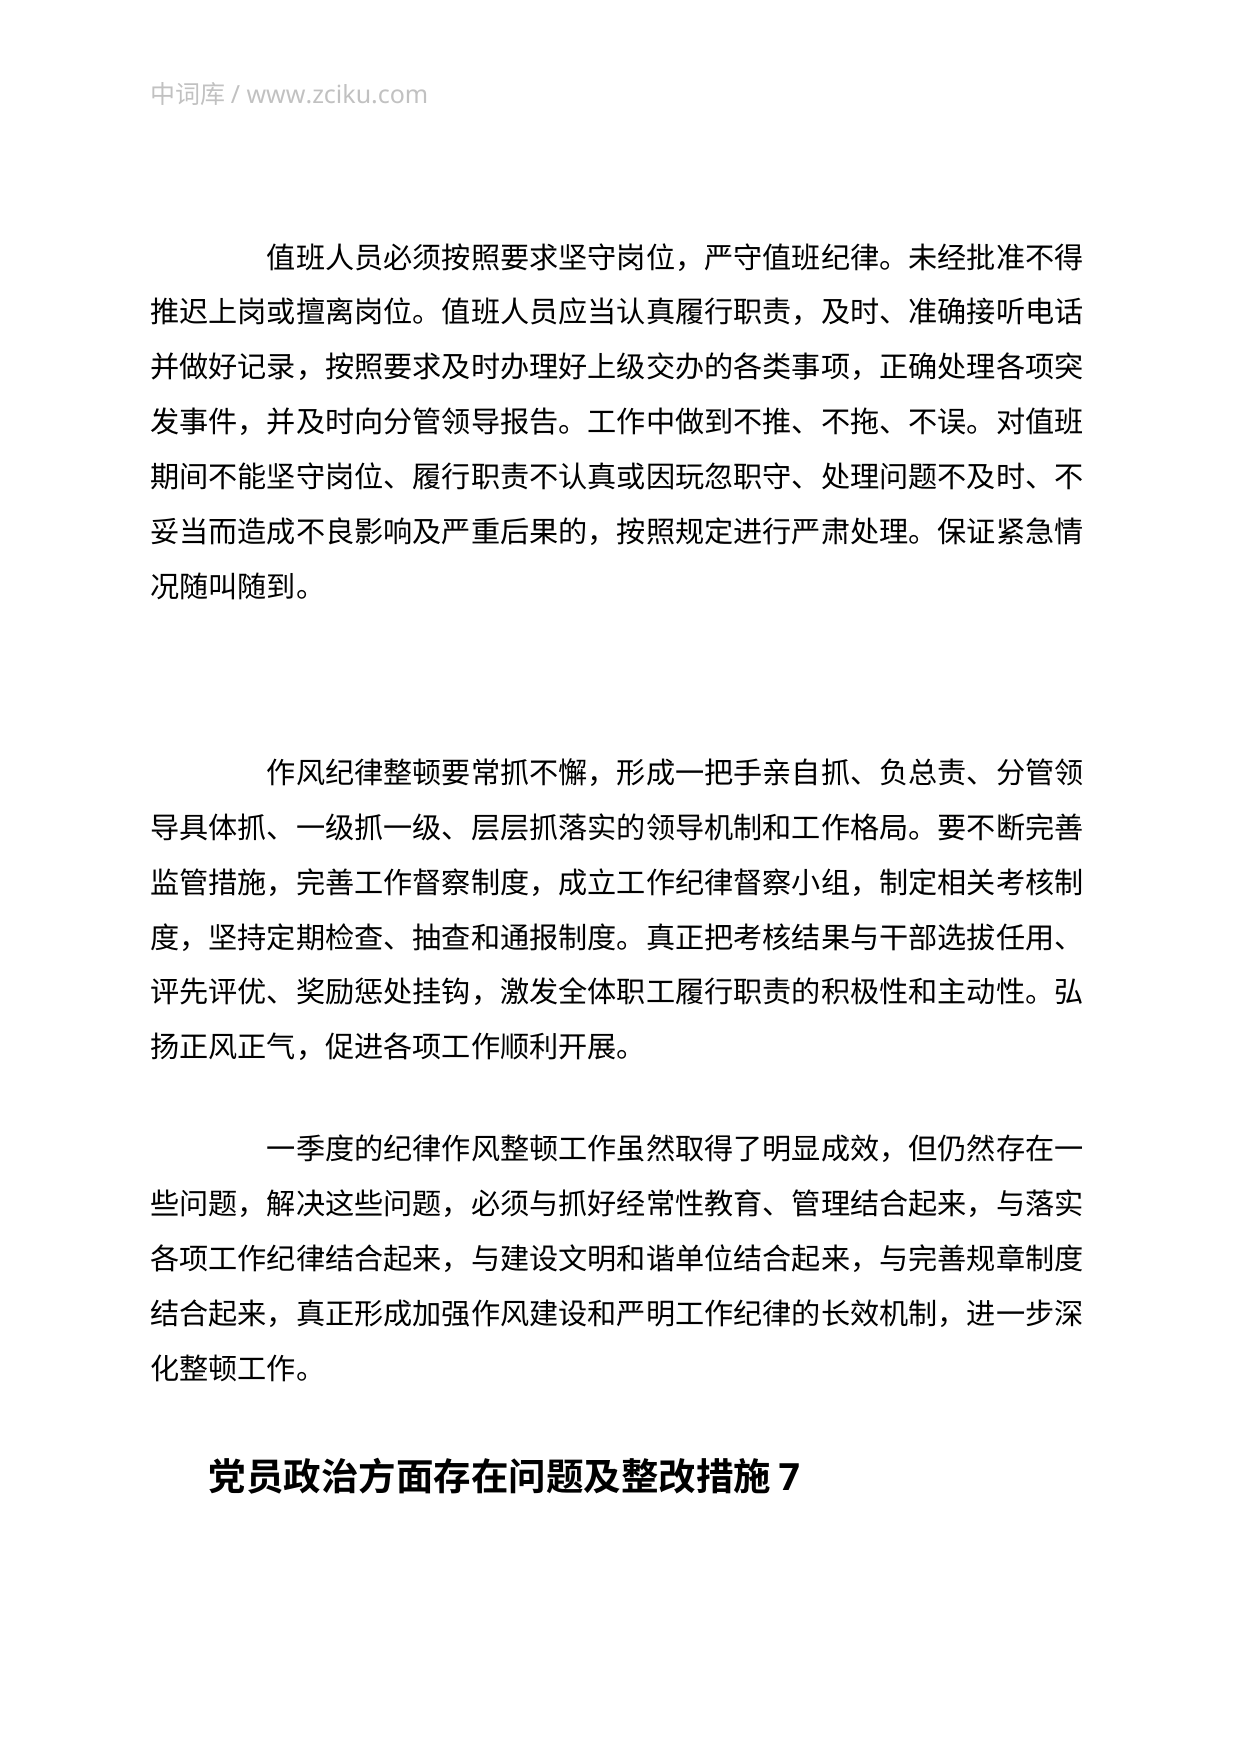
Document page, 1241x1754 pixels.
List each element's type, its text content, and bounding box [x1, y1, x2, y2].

text 作风纪律整顿要常抓不懈，形成一把手亲自抓、负总责、分管领导具体抓、一级抓一级、层层抓落实的领导机制和工作格局。要不断完善监管措施，完善工作督察制度，成立工作纪律督察小组，制定相关考核制度，坚持定期检查、抽查和通报制度。真正把考核结果与干部选拔任用、评先评优、奖励惩处挂钩，激发全体职工履行职责的积极性和主动性。弘扬正风正气，促进各项工作顺利开展。 [150, 749, 1090, 1066]
text 一季度的纪律作风整顿工作虽然取得了明显成效，但仍然存在一些问题，解决这些问题，必须与抓好经常性教育、管理结合起来，与落实各项工作纪律结合起来，与建设文明和谐单位结合起来，与完善规章制度结合起来，真正形成加强作风建设和严明工作纪律的长效机制，进一步深化整顿工作。 [150, 1126, 1090, 1388]
text 党员政治方面存在问题及整改措施7 [150, 1447, 1090, 1502]
text 值班人员必须按照要求坚守岗位，严守值班纪律。未经批准不得推迟上岗或擅离岗位。值班人员应当认真履行职责，及时、准确接听电话并做好记录，按照要求及时办理好上级交办的各类事项，正确处理各项突发事件，并及时向分管领导报告。工作中做到不推、不拖、不误。对值班期间不能坚守岗位、履行职责不认真或因玩忽职守、处理问题不及时、不妥当而造成不良影响及严重后果的，按照规定进行严肃处理。保证紧急情况随叫随到。 [150, 234, 1090, 606]
